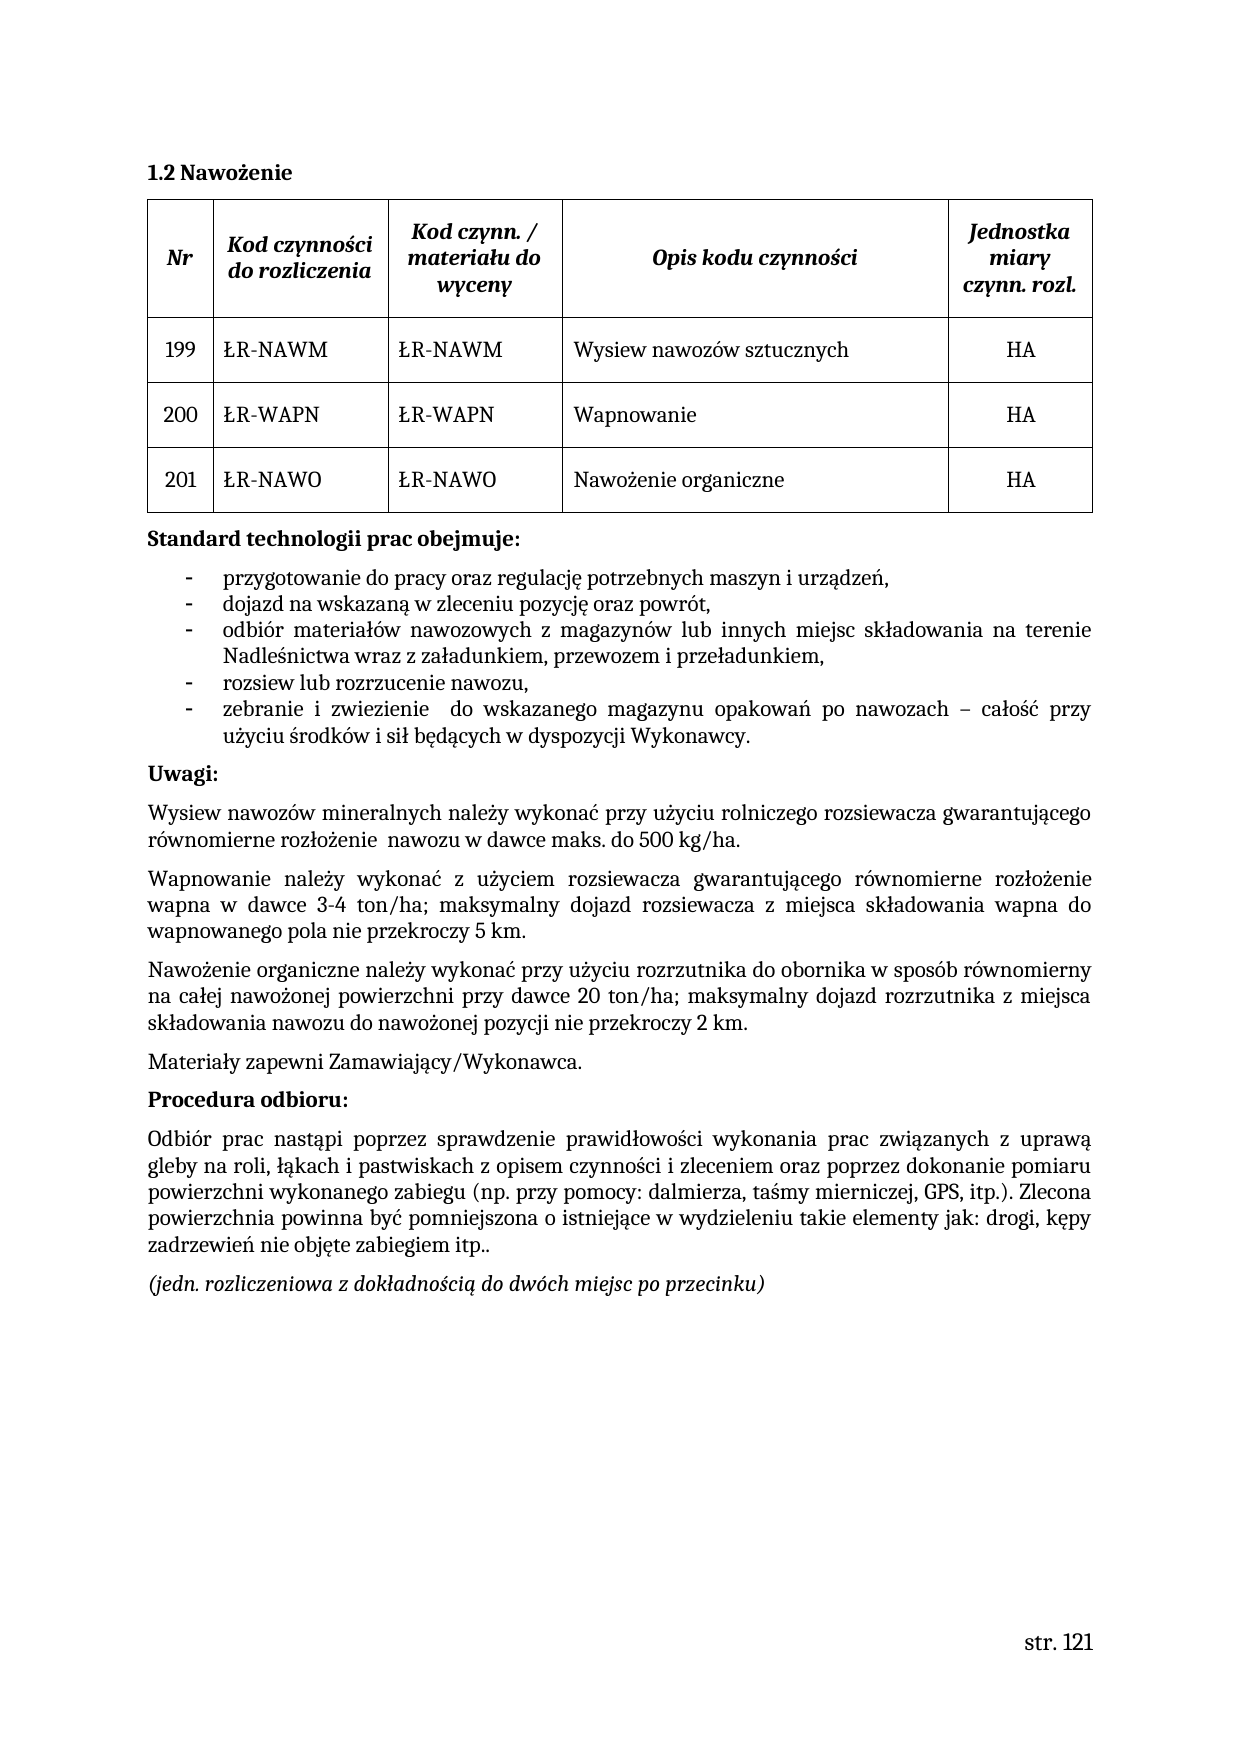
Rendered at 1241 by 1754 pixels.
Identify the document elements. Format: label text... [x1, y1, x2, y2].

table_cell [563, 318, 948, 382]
list odbiór materiałów nawozowych z magazynów lub innych miejsc składowania na terenie Nadleśnictwa wraz z załadunkiem, przewozem i przeładunkiem, [185, 617, 1093, 670]
list zebranie i zwiezienie do wskazanego magazynu opakowań po nawozach – całość przy użyciu środków i sił będących w dyspozycji Wykonawcy. [185, 696, 1093, 749]
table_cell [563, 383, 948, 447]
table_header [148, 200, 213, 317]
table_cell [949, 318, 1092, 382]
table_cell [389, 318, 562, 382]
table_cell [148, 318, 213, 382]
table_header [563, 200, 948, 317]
text Odbiór prac nastąpi poprzez sprawdzenie prawidłowości wykonania prac związanych z uprawą gleby na roli, łąkach i pastwiskach z opisem czynności i zleceniem oraz poprzez dokonanie pomiaru powierzchni wykonanego zabiegu (np. przy pomocy: dalmierza, taśmy mierniczej, GPS, itp.). Zlecona powierzchnia powinna być pomniejszona o istniejące w wydzieleniu takie elementy jak: drogi, kępy zadrzewień nie objęte zabiegiem itp.. [148, 1126, 1093, 1258]
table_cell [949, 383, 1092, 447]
text Wysiew nawozów mineralnych należy wykonać przy użyciu rolniczego rozsiewacza gwarantującego równomierne rozłożenie nawozu w dawce maks. do 500 kg/ha. [148, 800, 1093, 853]
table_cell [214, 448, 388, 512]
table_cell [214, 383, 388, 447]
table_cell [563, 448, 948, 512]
text (jedn. rozliczeniowa z dokładnością do dwóch miejsc po przecinku) [148, 1270, 1093, 1297]
list dojazd na wskazaną w zleceniu pozycję oraz powrót, [185, 591, 1093, 617]
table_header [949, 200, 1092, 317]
text Wapnowanie należy wykonać z użyciem rozsiewacza gwarantującego równomierne rozłożenie wapna w dawce 3-4 ton/ha; maksymalny dojazd rozsiewacza z miejsca składowania wapna do wapnowanego pola nie przekroczy 5 km. [148, 865, 1093, 944]
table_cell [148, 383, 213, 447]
list rozsiew lub rozrzucenie nawozu, [185, 670, 1093, 696]
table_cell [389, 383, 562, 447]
text 1.2 Nawożenie [148, 160, 1093, 186]
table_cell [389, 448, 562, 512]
text Standard technologii prac obejmuje: [148, 525, 1093, 552]
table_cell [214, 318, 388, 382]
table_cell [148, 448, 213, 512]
text Uwagi: [148, 761, 1093, 788]
text Nawożenie organiczne należy wykonać przy użyciu rozrzutnika do obornika w sposób równomierny na całej nawożonej powierzchni przy dawce 20 ton/ha; maksymalny dojazd rozrzutnika z miejsca składowania nawozu do nawożonej pozycji nie przekroczy 2 km. [148, 957, 1093, 1036]
text Procedura odbioru: [148, 1087, 1093, 1114]
list przygotowanie do pracy oraz regulację potrzebnych maszyn i urządzeń, [185, 564, 1093, 591]
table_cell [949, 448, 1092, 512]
text Materiały zapewni Zamawiający/Wykonawca. [148, 1048, 1093, 1075]
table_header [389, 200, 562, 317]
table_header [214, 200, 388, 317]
